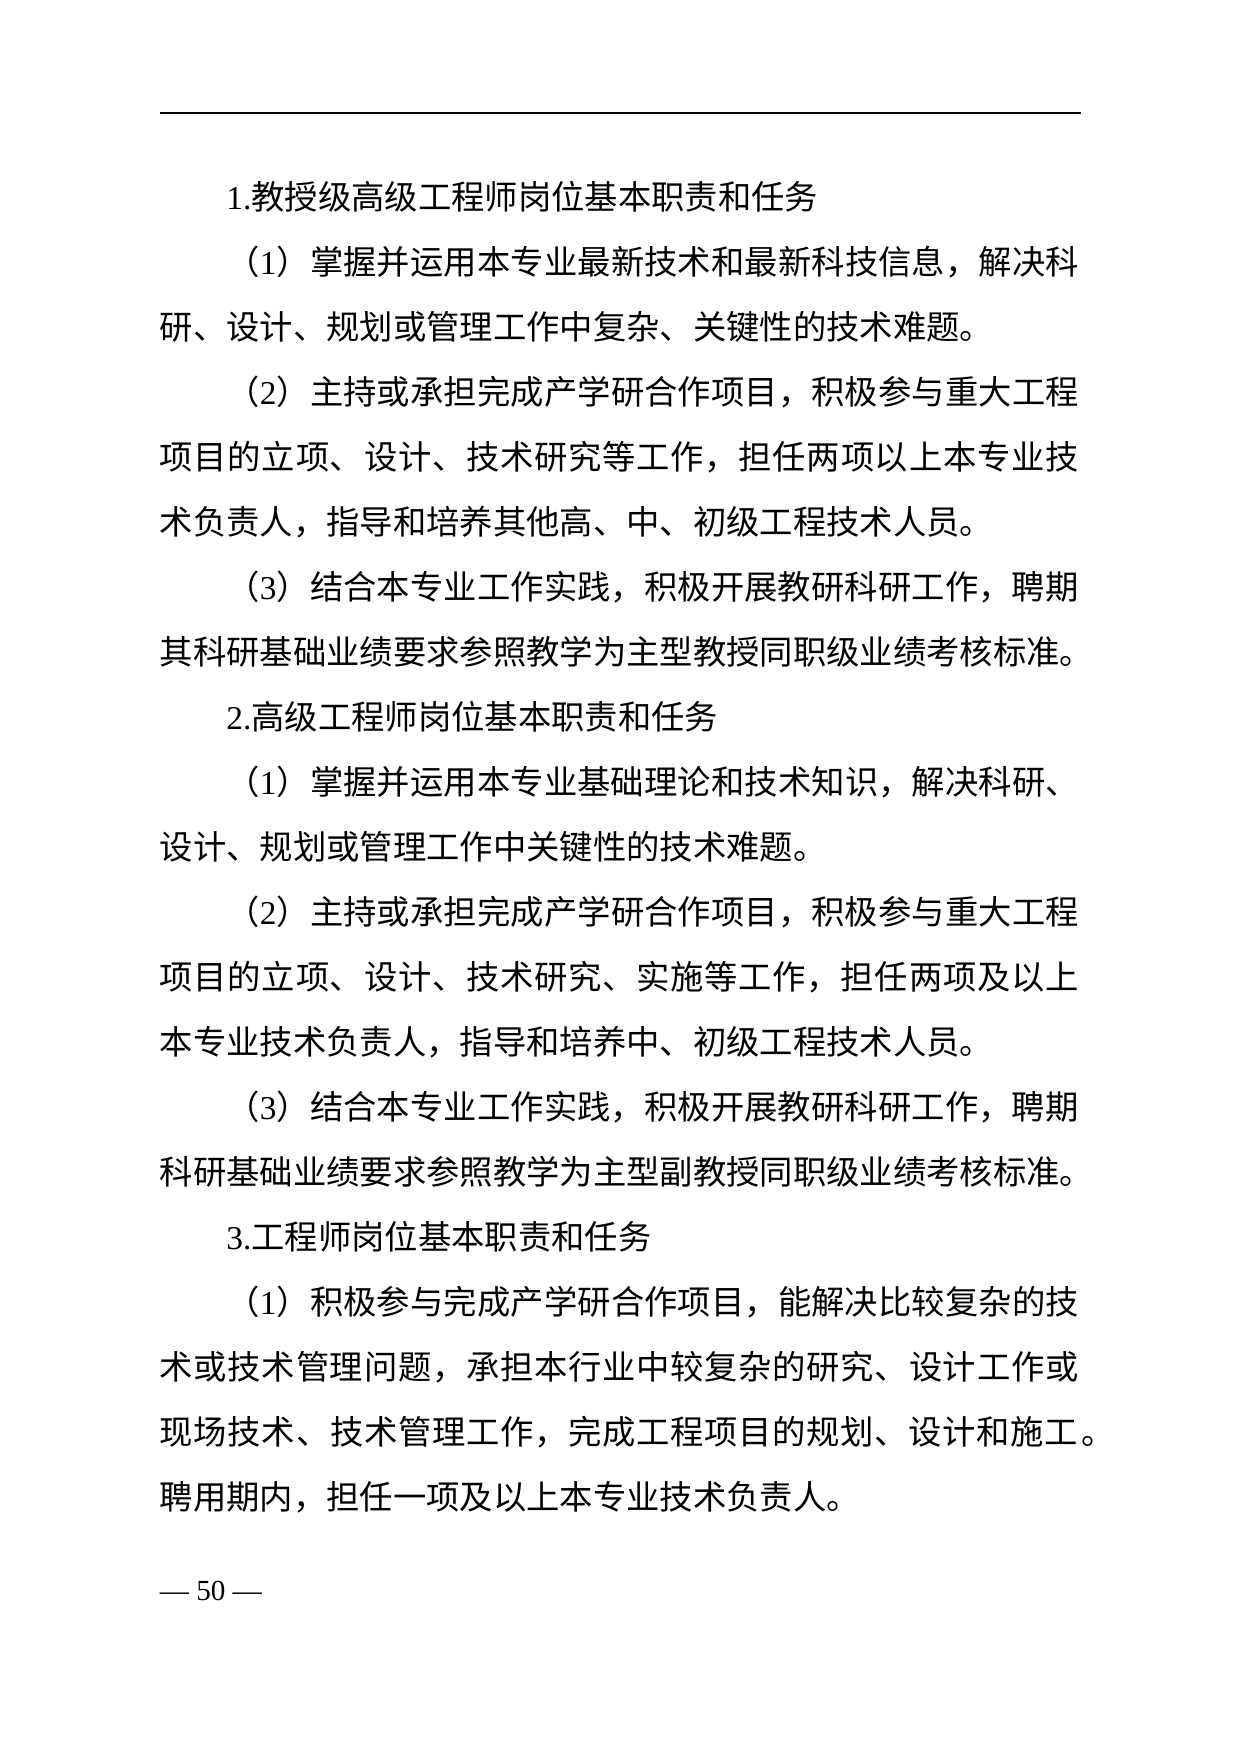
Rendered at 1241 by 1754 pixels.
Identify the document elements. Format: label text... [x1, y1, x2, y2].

text （1）积极参与完成产学研合作项目，能解决比较复杂的技术或技术管理问题，承担本行业中较复杂的研究、设计工作或现场技术、技术管理工作，完成工程项目的规划、设计和施工。聘用期内，担任一项及以上本专业技术负责人。 [159, 1268, 1081, 1528]
text 3.工程师岗位基本职责和任务 [159, 1203, 1081, 1268]
text 1.教授级高级工程师岗位基本职责和任务 [159, 163, 1081, 228]
text （1）掌握并运用本专业最新技术和最新科技信息，解决科研、设计、规划或管理工作中复杂、关键性的技术难题。 [159, 228, 1081, 358]
text （3）结合本专业工作实践，积极开展教研科研工作，聘期其科研基础业绩要求参照教学为主型教授同职级业绩考核标准。 [159, 553, 1081, 683]
text （3）结合本专业工作实践，积极开展教研科研工作，聘期科研基础业绩要求参照教学为主型副教授同职级业绩考核标准。 [159, 1073, 1081, 1203]
text （2）主持或承担完成产学研合作项目，积极参与重大工程项目的立项、设计、技术研究等工作，担任两项以上本专业技术负责人，指导和培养其他高、中、初级工程技术人员。 [159, 358, 1081, 553]
text （1）掌握并运用本专业基础理论和技术知识，解决科研、设计、规划或管理工作中关键性的技术难题。 [159, 748, 1081, 878]
text （2）主持或承担完成产学研合作项目，积极参与重大工程项目的立项、设计、技术研究、实施等工作，担任两项及以上本专业技术负责人，指导和培养中、初级工程技术人员。 [159, 878, 1081, 1073]
text 2.高级工程师岗位基本职责和任务 [159, 683, 1081, 748]
